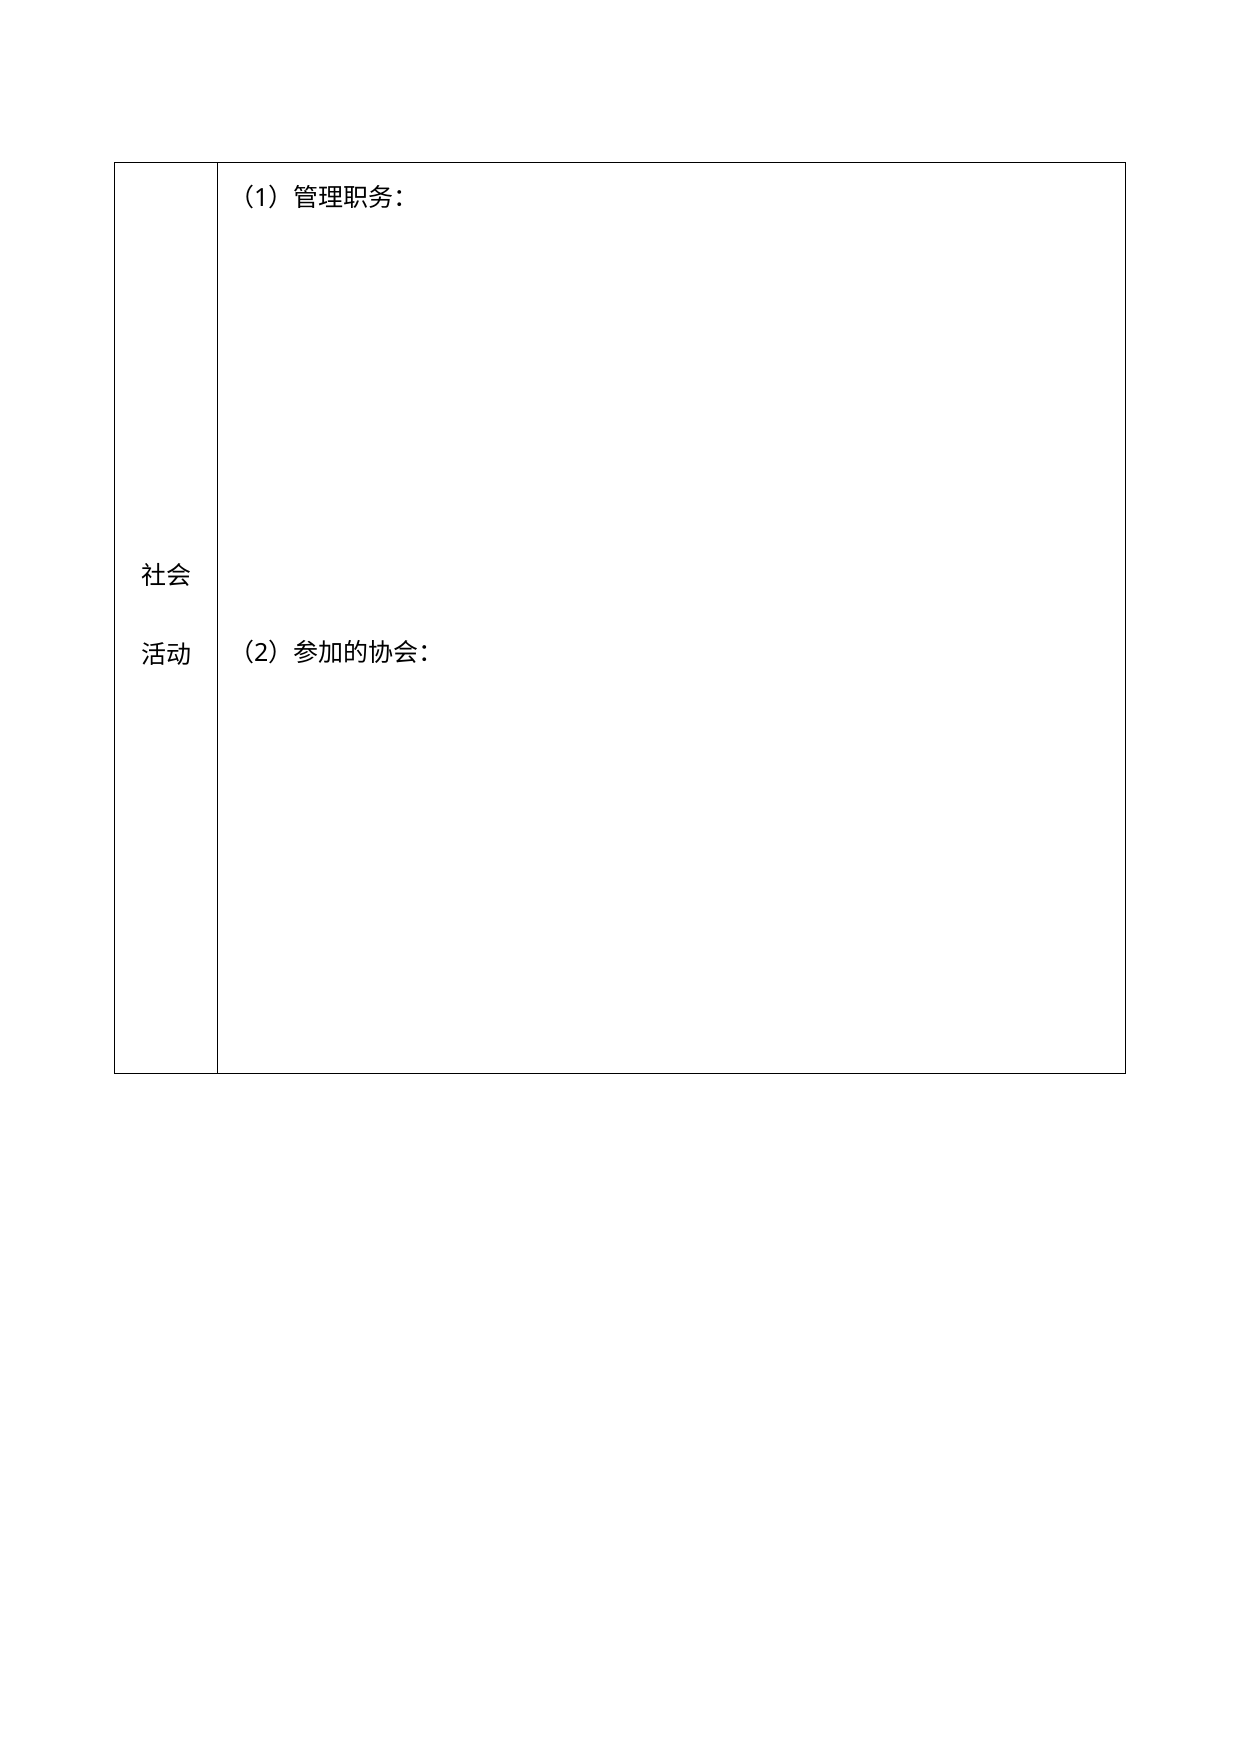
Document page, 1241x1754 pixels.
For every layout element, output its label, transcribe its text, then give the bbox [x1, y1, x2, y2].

table_cell （1）管理职务： （2）参加的协会： [218, 163, 1125, 1073]
table_cell 社会 活动 [115, 163, 217, 1073]
